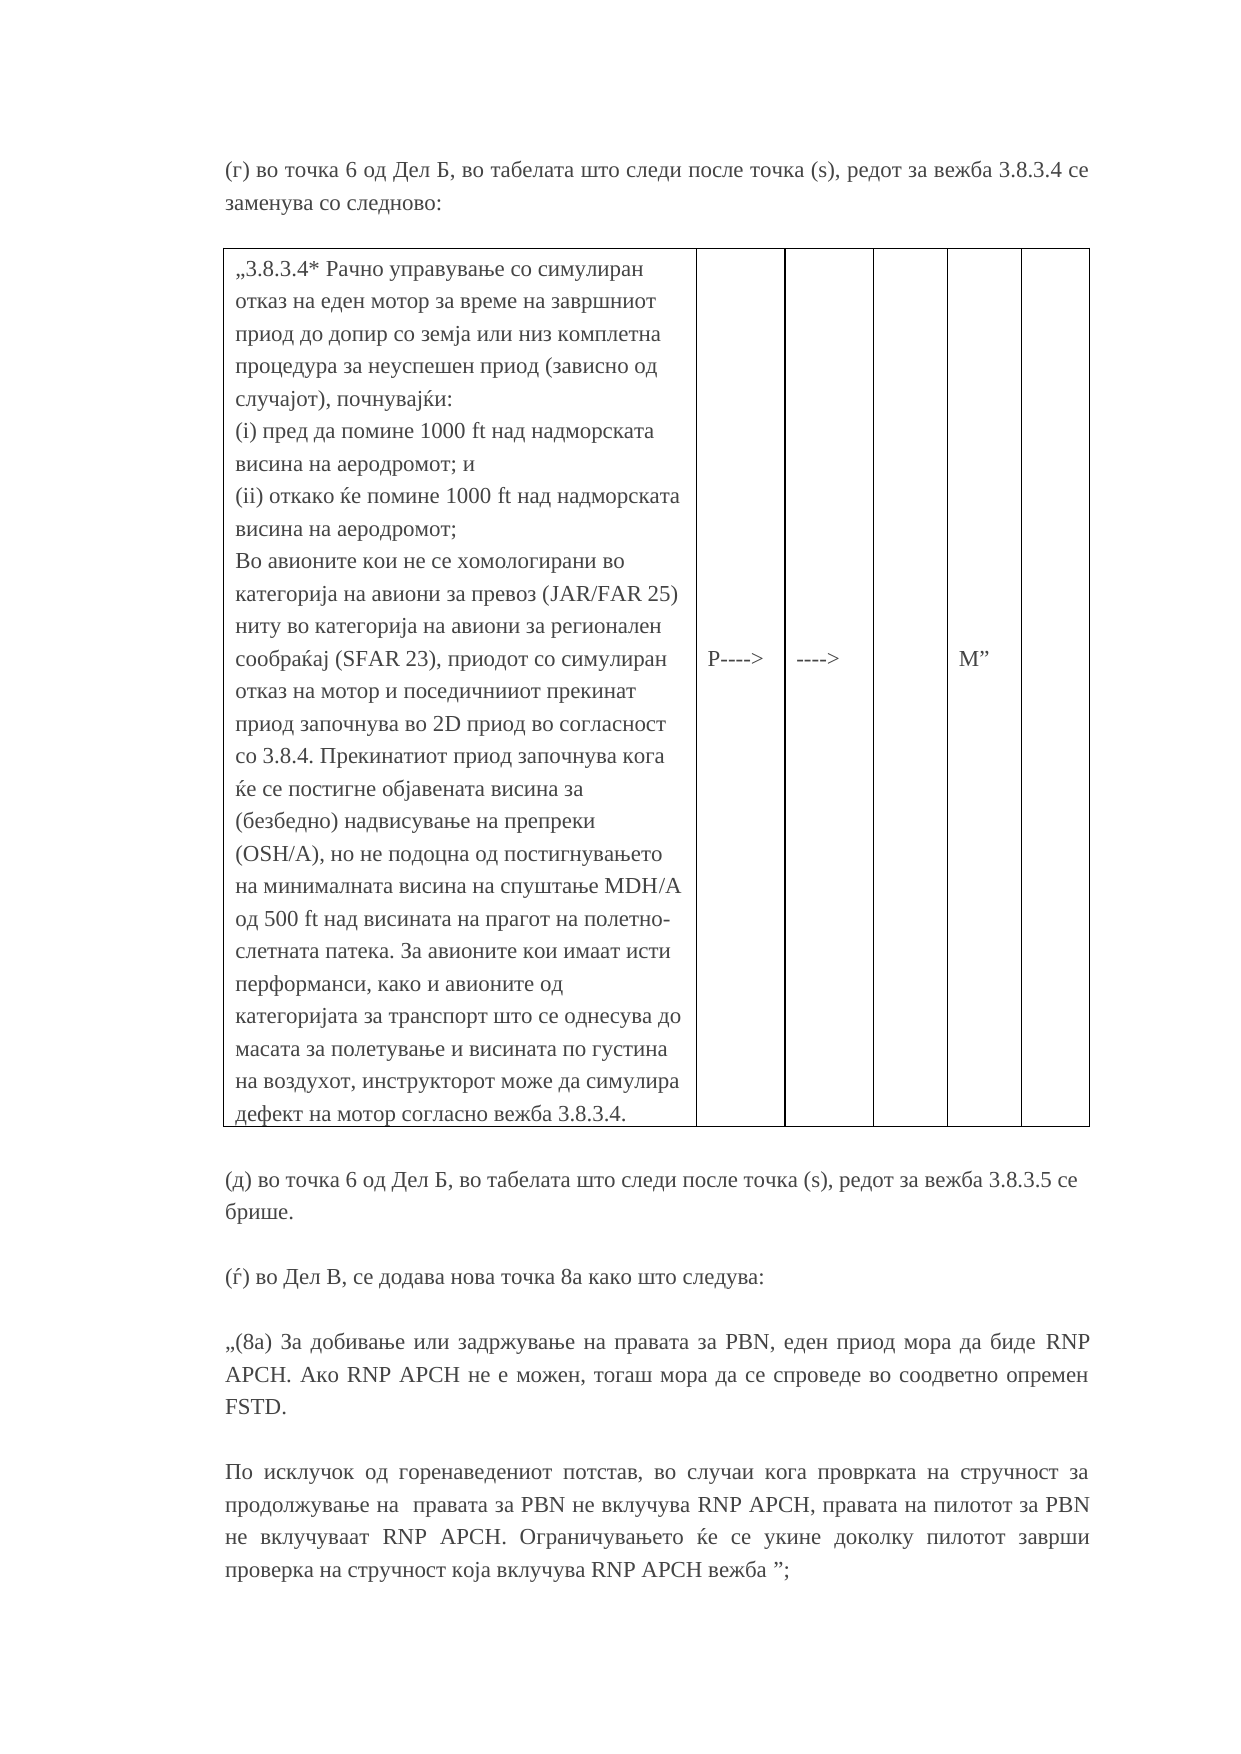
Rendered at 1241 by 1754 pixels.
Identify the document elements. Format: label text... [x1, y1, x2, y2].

text По исклучок од горенаведениот потстав, во случаи кога проврката на стручност за продолжување на правата за PBN не вклучува RNP APCH, правата на пилотот за PBN не вклучуваат RNP APCH. Ограничувањето ќе се укине доколку пилотот заврши проверка на стручност која вклучува RNP APCH вежба ”; [225, 1452, 1090, 1582]
table_header Р----> [697, 249, 784, 1126]
table_header ----> [786, 249, 873, 1126]
text „(8а) За добивање или задржување на правата за PBN, еден приод мора да биде RNP APCH. Ако RNP APCH не е можен, тогаш мора да се спроведе во соодветно опремен FSTD. [225, 1322, 1090, 1419]
table_header „3.8.3.4* Рачно управување со симулиран отказ на еден мотор за време на завршниот приод до допир со земја или низ комплетна процедура за неуспешен приод (зависно од случајот), почнувајќи: (i) пред да помине 1000 ft над надморската висина на аеродромот; и (ii) откако ќе помине 1000 ft над надморската висина на аеродромот; Во авионите кои не се хомологирани во категорија на авиони за превоз (JAR/FAR 25) ниту во категорија на авиони за регионален сообраќај (SFAR 23), приодот со симулиран отказ на мотор и поседичнииот прекинат приод започнува во 2D приод во согласност со 3.8.4. Прекинатиот приод започнува кога ќе се постигне објавената висина за (безбедно) надвисување на препреки (OSH/A), но не подоцна од постигнувањето на минималната висина на спуштање MDH/A од 500 ft над висината на прагот на полетно-слетната патека. За авионите кои имаат исти перформанси, како и авионите од категоријата за транспорт што се однесува до масата за полетување и висината по густина на воздухот, инструкторот може да симулира дефект на мотор согласно вежба 3.8.3.4. [224, 249, 696, 1126]
text (д) во точка 6 од Дел Б, во табелата што следи после точка (ѕ), редот за вежба 3.8.3.5 се брише. [225, 1159, 1090, 1224]
text (г) во точка 6 од Дел Б, во табелата што следи после точка (ѕ), редот за вежба 3.8.3.4 се заменува со следново: [225, 150, 1090, 215]
table_header [1022, 249, 1089, 1126]
table_header М” [948, 249, 1021, 1126]
table_header [874, 249, 947, 1126]
text (ѓ) во Дел В, се додава нова точка 8а како што следува: [150, 1257, 1090, 1289]
